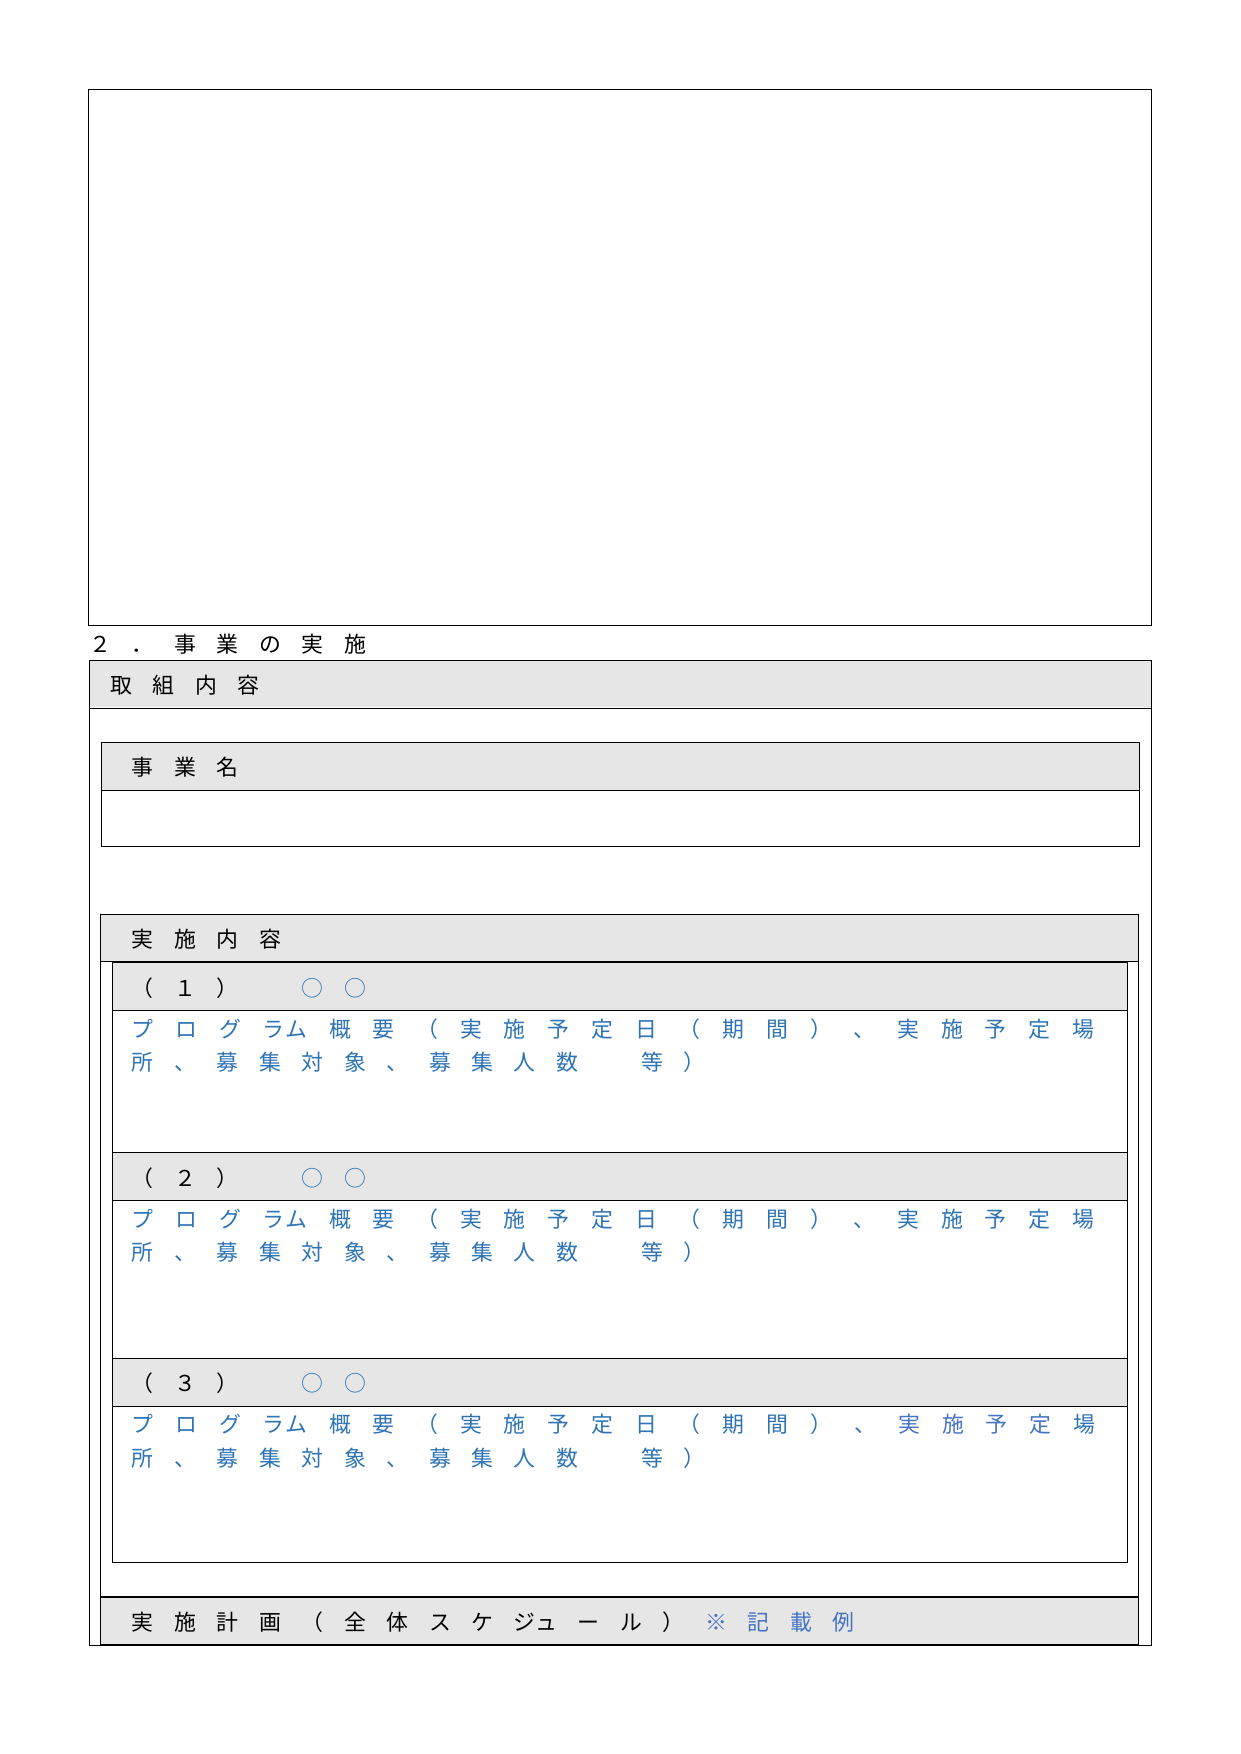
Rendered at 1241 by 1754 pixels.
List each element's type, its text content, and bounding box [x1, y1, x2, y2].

table_cell [90, 709, 1151, 1645]
table_cell [89, 90, 1151, 625]
table_header 取組内容 [90, 661, 1151, 707]
text ２．事業の実施 [89, 626, 1151, 660]
